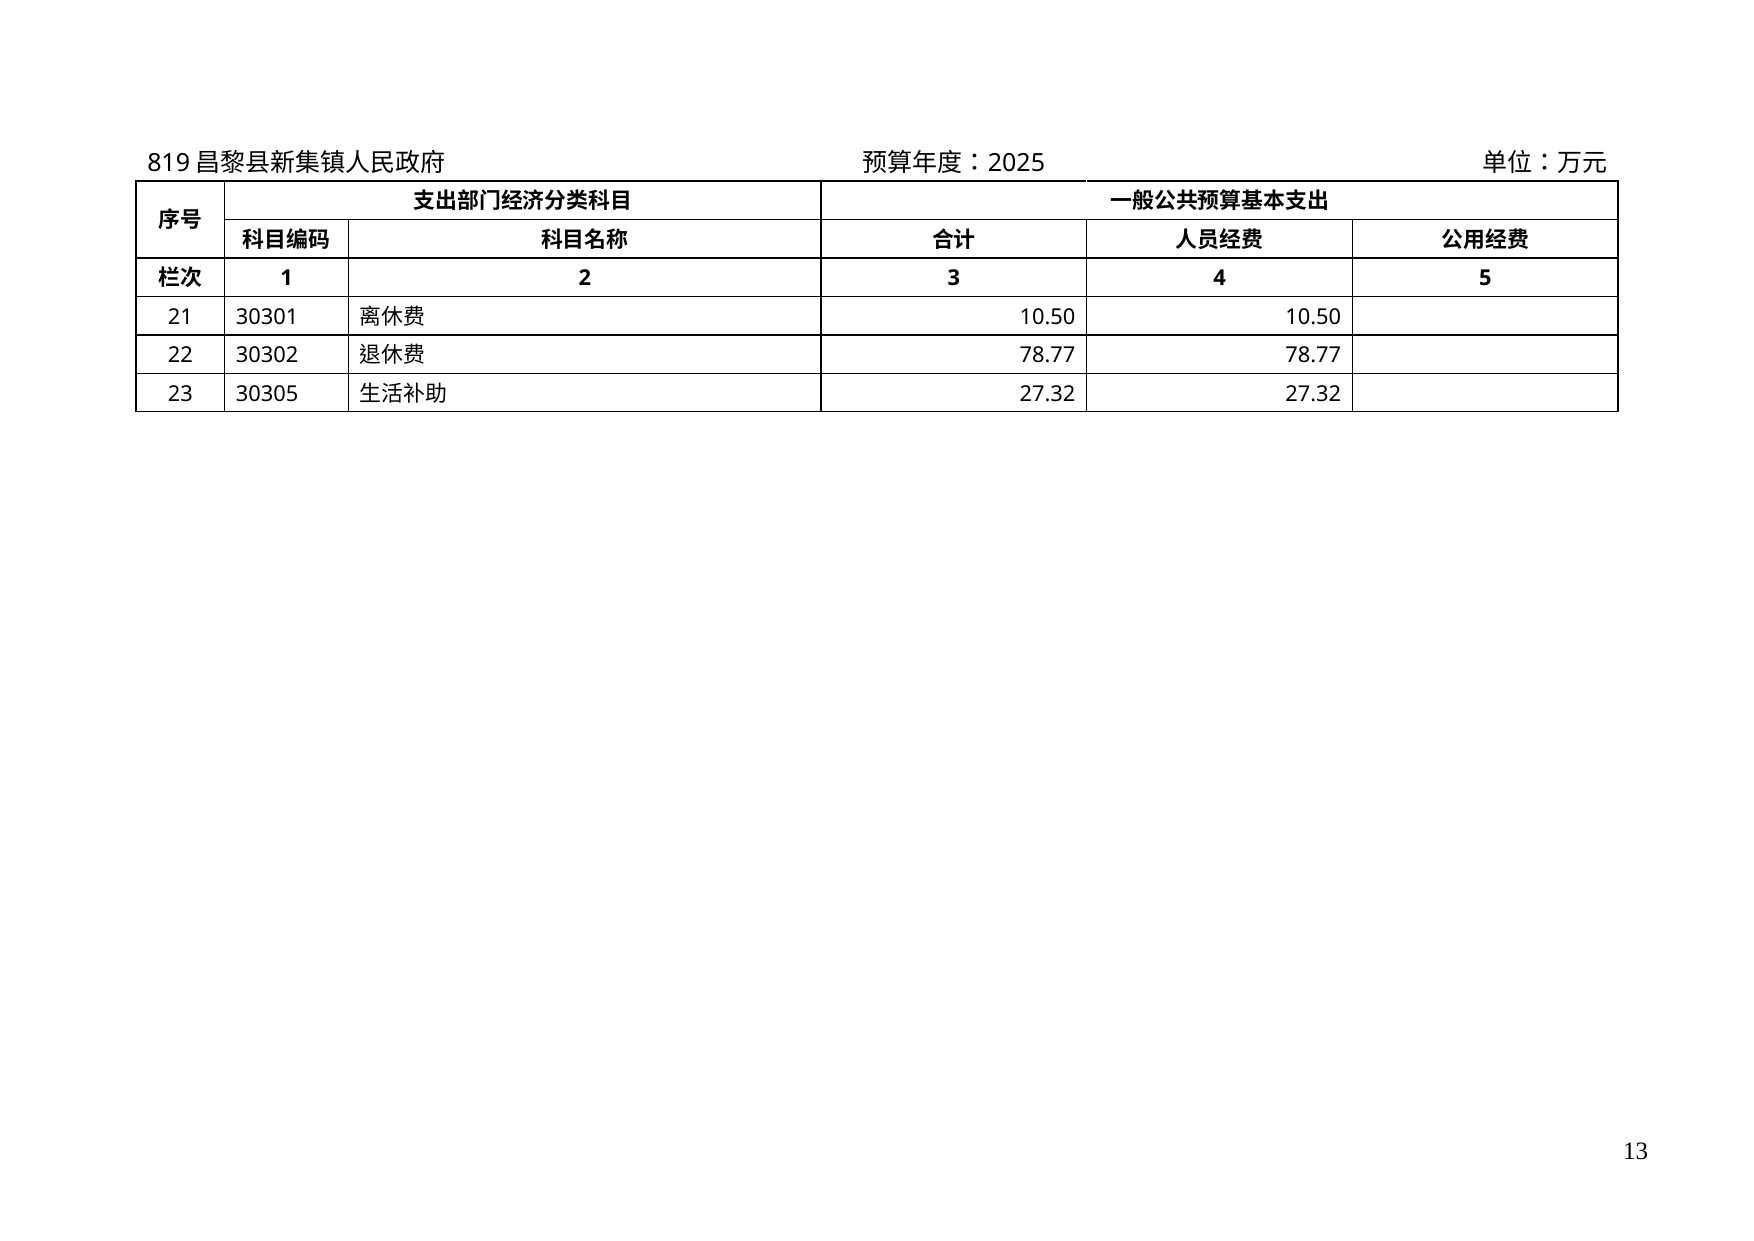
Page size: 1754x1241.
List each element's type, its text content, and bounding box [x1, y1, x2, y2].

table_cell 23 [137, 374, 224, 411]
table_cell 一般公共预算基本支出 [822, 182, 1617, 219]
table_cell 1 [225, 259, 348, 296]
table_cell 27.32 [1087, 374, 1352, 411]
table_header 预算年度：2025 [822, 143, 1086, 180]
table_cell 10.50 [822, 297, 1086, 334]
table_cell 21 [137, 297, 224, 334]
table_cell 78.77 [822, 336, 1086, 372]
table_cell 78.77 [1087, 336, 1352, 372]
table_cell 退休费 [349, 336, 820, 372]
table_cell 3 [822, 259, 1086, 296]
table_cell 离休费 [349, 297, 820, 334]
table_cell [1353, 297, 1617, 334]
table_cell 2 [349, 259, 820, 296]
table_cell 支出部门经济分类科目 [225, 182, 820, 219]
table_cell 5 [1353, 259, 1617, 296]
table_cell 27.32 [822, 374, 1086, 411]
table_cell 科目名称 [349, 220, 820, 257]
table_cell 序号 [137, 182, 224, 257]
table_cell 合计 [822, 220, 1086, 257]
table_cell 科目编码 [225, 220, 348, 257]
table_cell 公用经费 [1353, 220, 1617, 257]
table_cell 4 [1087, 259, 1352, 296]
table_cell 30305 [225, 374, 348, 411]
table_header 819昌黎县新集镇人民政府 [137, 143, 820, 180]
table_cell 人员经费 [1087, 220, 1352, 257]
table_cell [1353, 336, 1617, 372]
table_cell 生活补助 [349, 374, 820, 411]
table_cell 10.50 [1087, 297, 1352, 334]
table_header 单位：万元 [1087, 143, 1617, 180]
table_cell 30301 [225, 297, 348, 334]
table_cell 22 [137, 336, 224, 372]
table_cell 栏次 [137, 259, 224, 296]
table_cell [1353, 374, 1617, 411]
table_cell 30302 [225, 336, 348, 372]
